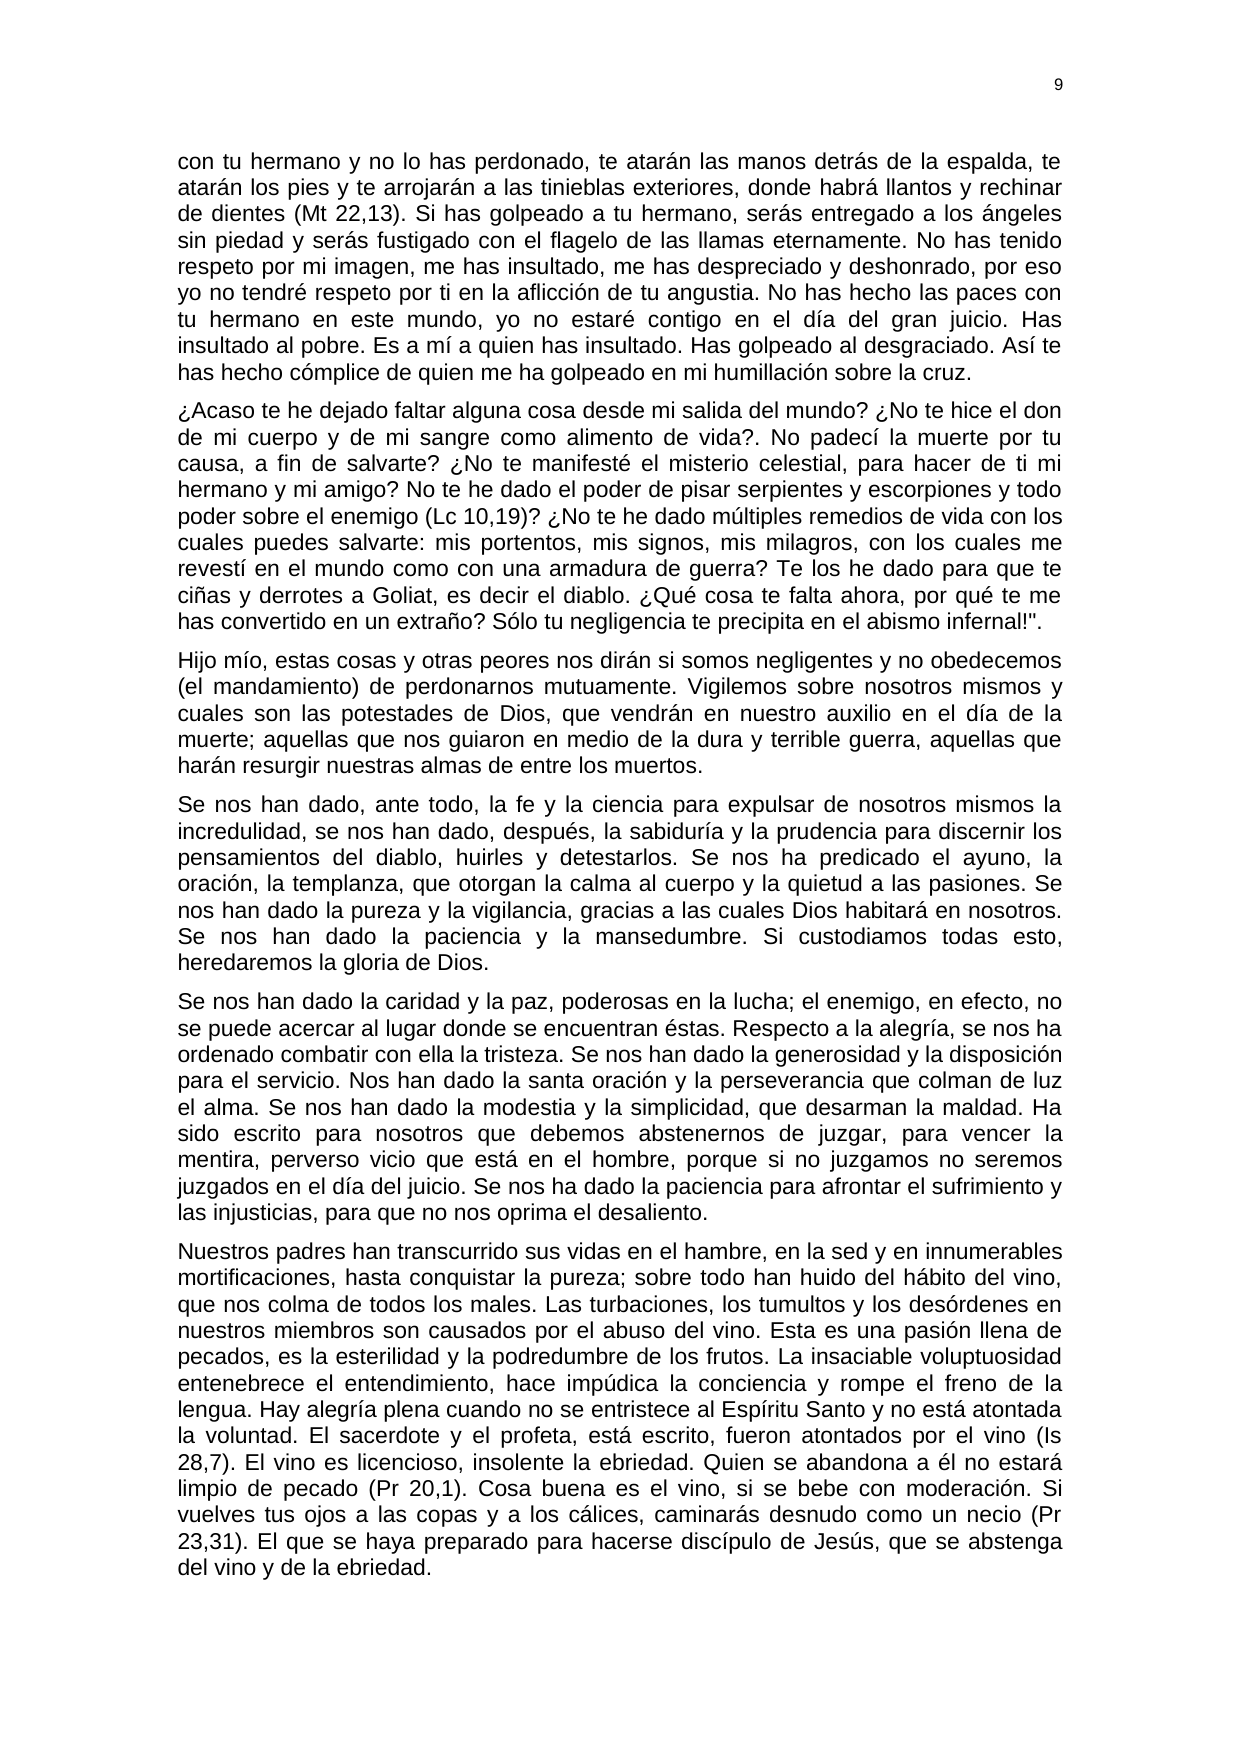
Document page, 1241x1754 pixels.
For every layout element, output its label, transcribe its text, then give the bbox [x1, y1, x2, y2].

text Se nos han dado, ante todo, la fe y la ciencia para expulsar de nosotros mismos la incredulidad, se nos han dado, después, la sabiduría y la prudencia para discernir los pensamientos del diablo, huirles y detestarlos. Se nos ha predicado el ayuno, la oración, la templanza, que otorgan la calma al cuerpo y la quietud a las pasiones. Se nos han dado la pureza y la vigilancia, gracias a las cuales Dios habitará en nosotros. Se nos han dado la paciencia y la mansedumbre. Si custodiamos todas esto, heredaremos la gloria de Dios. [177, 791, 1063, 976]
text ¿Acaso te he dejado faltar alguna cosa desde mi salida del mundo? ¿No te hice el don de mi cuerpo y de mi sangre como alimento de vida?. No padecí la muerte por tu causa, a fin de salvarte? ¿No te manifesté el misterio celestial, para hacer de ti mi hermano y mi amigo? No te he dado el poder de pisar serpientes y escorpiones y todo poder sobre el enemigo (Lc 10,19)? ¿No te he dado múltiples remedios de vida con los cuales puedes salvarte: mis portentos, mis signos, mis milagros, con los cuales me revestí en el mundo como con una armadura de guerra? Te los he dado para que te ciñas y derrotes a Goliat, es decir el diablo. ¿Qué cosa te falta ahora, por qué te me has convertido en un extraño? Sólo tu negligencia te precipita en el abismo infernal!". [177, 397, 1063, 634]
text Hijo mío, estas cosas y otras peores nos dirán si somos negligentes y no obedecemos (el mandamiento) de perdonarnos mutuamente. Vigilemos sobre nosotros mismos y cuales son las potestades de Dios, que vendrán en nuestro auxilio en el día de la muerte; aquellas que nos guiaron en medio de la dura y terrible guerra, aquellas que harán resurgir nuestras almas de entre los muertos. [177, 647, 1063, 779]
text Se nos han dado la caridad y la paz, poderosas en la lucha; el enemigo, en efecto, no se puede acercar al lugar donde se encuentran éstas. Respecto a la alegría, se nos ha ordenado combatir con ella la tristeza. Se nos han dado la generosidad y la disposición para el servicio. Nos han dado la santa oración y la perseverancia que colman de luz el alma. Se nos han dado la modestia y la simplicidad, que desarman la maldad. Ha sido escrito para nosotros que debemos abstenernos de juzgar, para vencer la mentira, perverso vicio que está en el hombre, porque si no juzgamos no seremos juzgados en el día del juicio. Se nos ha dado la paciencia para afrontar el sufrimiento y las injusticias, para que no nos oprima el desaliento. [177, 988, 1063, 1225]
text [177, 148, 1063, 385]
text Nuestros padres han transcurrido sus vidas en el hambre, en la sed y en innumerables mortificaciones, hasta conquistar la pureza; sobre todo han huido del hábito del vino, que nos colma de todos los males. Las turbaciones, los tumultos y los desórdenes en nuestros miembros son causados por el abuso del vino. Esta es una pasión llena de pecados, es la esterilidad y la podredumbre de los frutos. La insaciable voluptuosidad entenebrece el entendimiento, hace impúdica la conciencia y rompe el freno de la lengua. Hay alegría plena cuando no se entristece al Espíritu Santo y no está atontada la voluntad. El sacerdote y el profeta, está escrito, fueron atontados por el vino (Is 28,7). El vino es licencioso, insolente la ebriedad. Quien se abandona a él no estará limpio de pecado (Pr 20,1). Cosa buena es el vino, si se bebe con moderación. Si vuelves tus ojos a las copas y a los cálices, caminarás desnudo como un necio (Pr 23,31). El que se haya preparado para hacerse discípulo de Jesús, que se abstenga del vino y de la ebriedad. [177, 1238, 1063, 1581]
